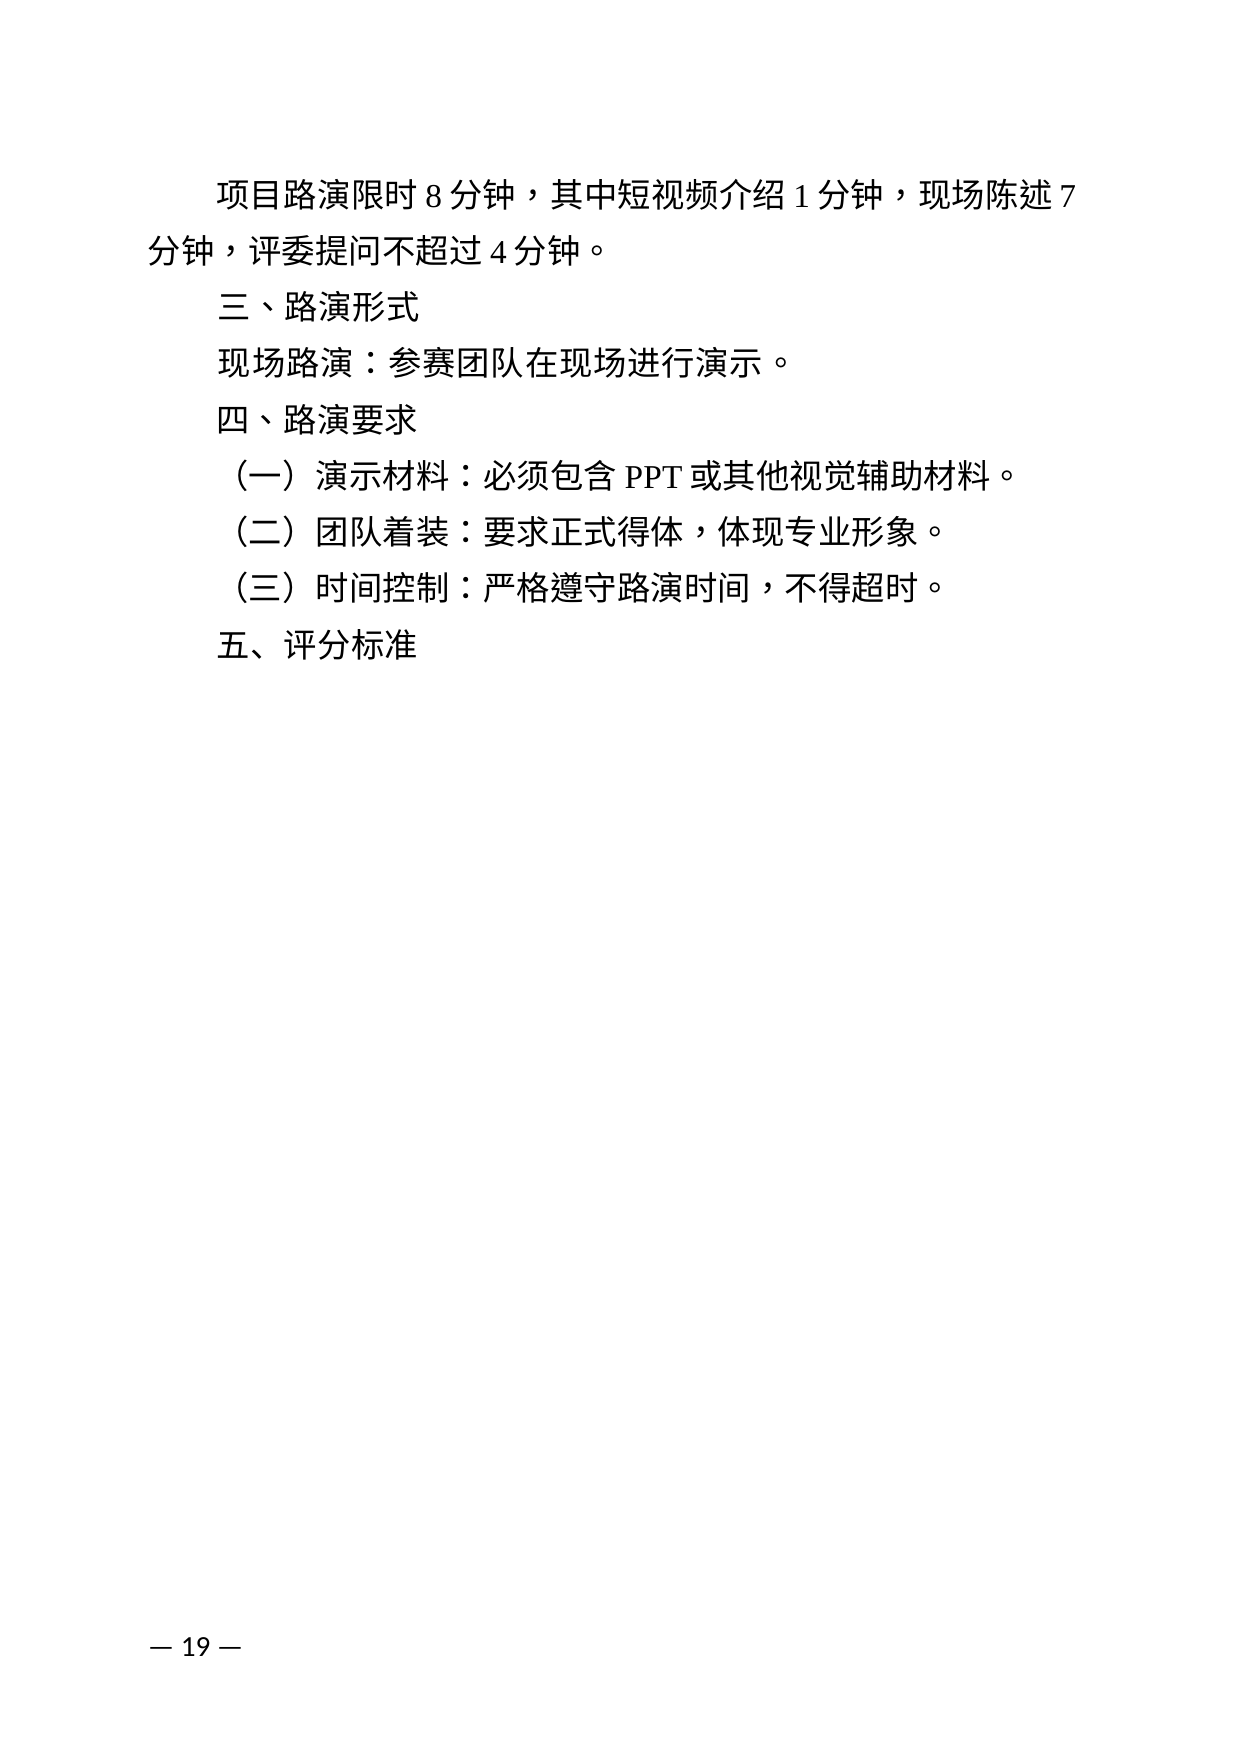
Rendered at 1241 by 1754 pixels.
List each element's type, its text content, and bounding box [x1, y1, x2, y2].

text （一）演示材料：必须包含PPT或其他视觉辅助材料。 [148, 443, 1093, 499]
text （三）时间控制：严格遵守路演时间，不得超时。 [148, 556, 1093, 612]
text （二）团队着装：要求正式得体，体现专业形象。 [148, 499, 1093, 556]
text 四、路演要求 [148, 387, 1093, 443]
text 五、评分标准 [148, 612, 1093, 668]
text 现场路演：参赛团队在现场进行演示。 [148, 331, 1093, 387]
text 项目路演限时8分钟，其中短视频介绍1分钟，现场陈述7分钟，评委提问不超过4分钟。 [148, 162, 1093, 274]
text 三、路演形式 [148, 274, 1093, 331]
